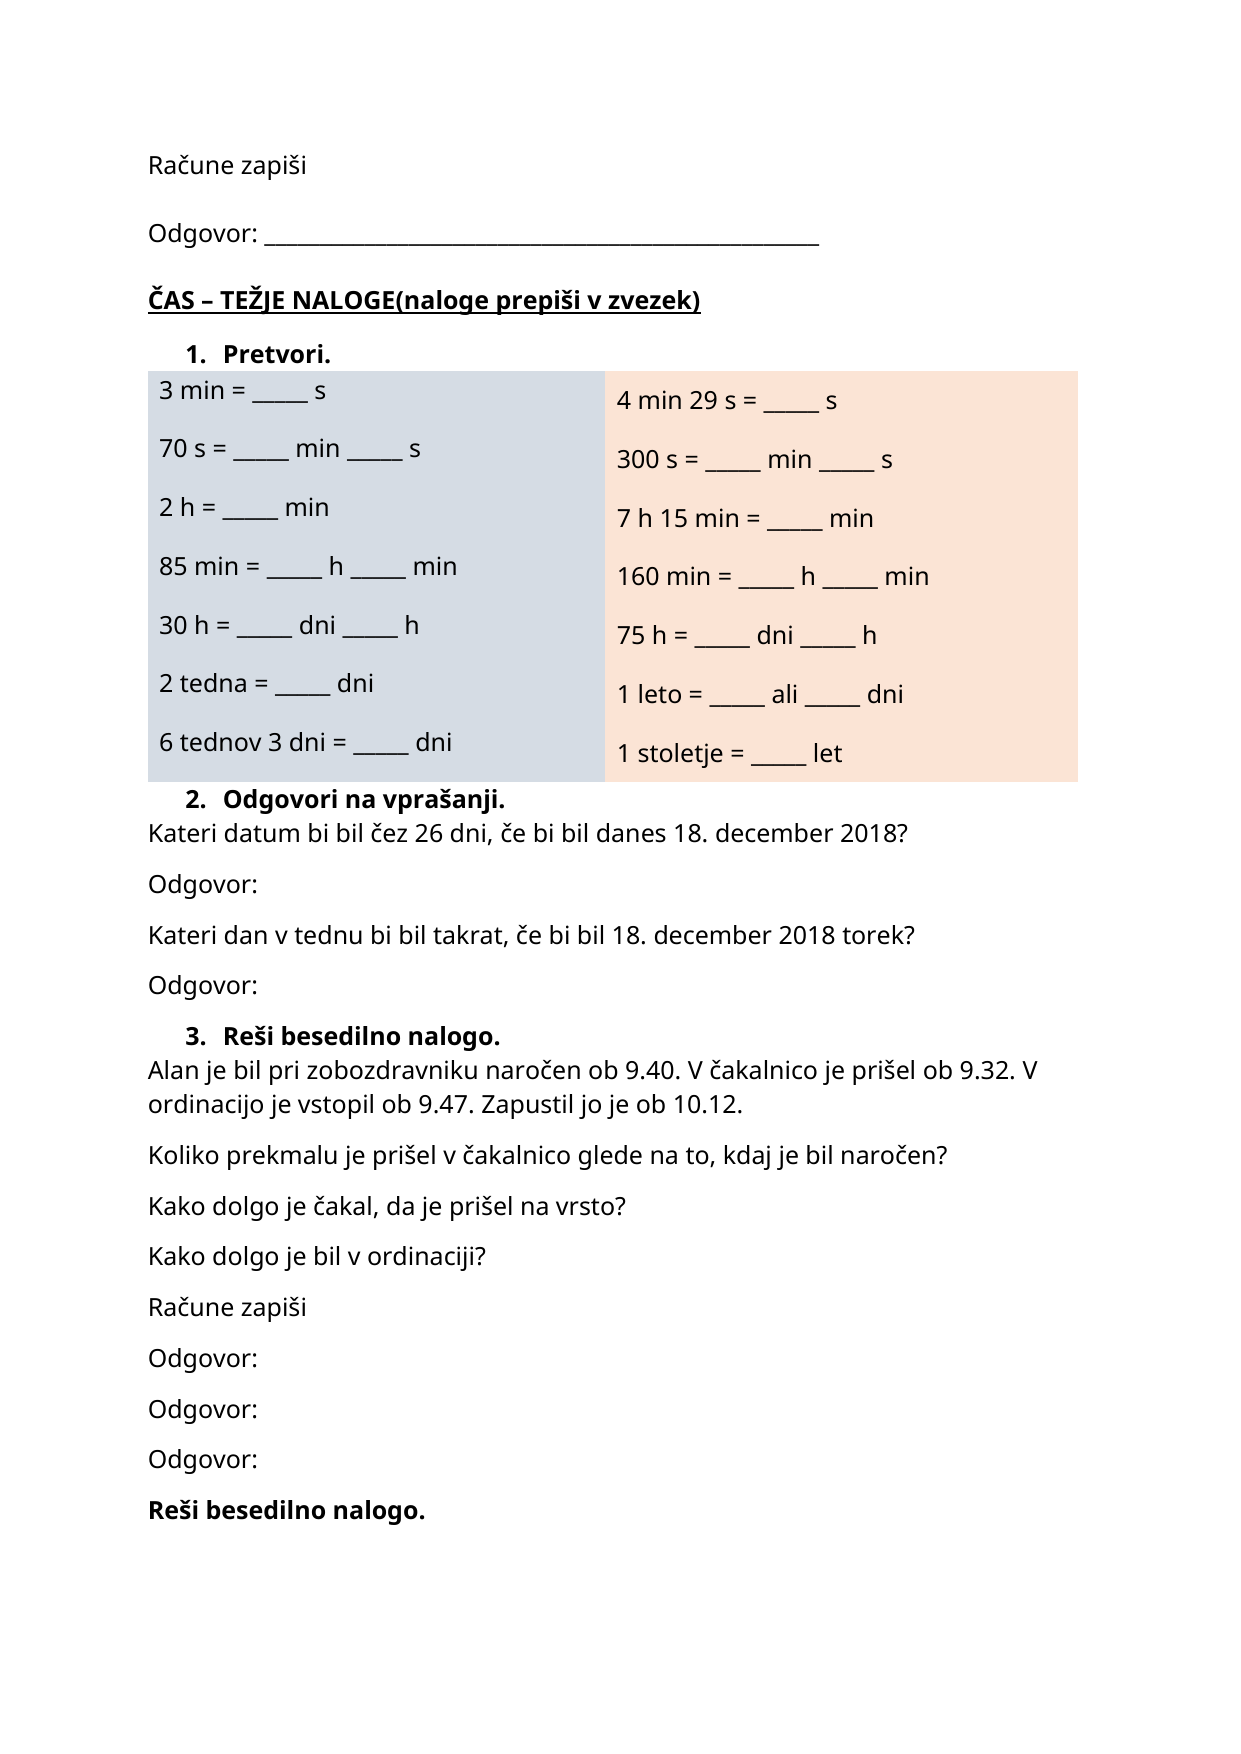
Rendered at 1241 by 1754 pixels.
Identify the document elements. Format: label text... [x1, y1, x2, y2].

table_cell 70 s = _____ min _____ s [148, 429, 605, 488]
text Odgovor: [148, 1442, 1093, 1476]
text Kako dolgo je bil v ordinaciji? [148, 1239, 1093, 1273]
list Odgovori na vprašanji. [185, 782, 1093, 816]
table_cell 300 s = _____ min _____ s [605, 429, 1078, 488]
text Kateri dan v tednu bi bil takrat, če bi bil 18. december 2018 torek? [148, 917, 1093, 951]
table_cell 75 h = _____ dni _____ h [605, 606, 1078, 664]
text Račune zapiši [148, 148, 1093, 182]
text Odgovor: [148, 968, 1093, 1002]
text Alan je bil pri zobozdravniku naročen ob 9.40. V čakalnico je prišel ob 9.32. V ordinacijo je vstopil ob 9.47. Zapustil jo je ob 10.12. [148, 1053, 1093, 1121]
list Reši besedilno nalogo. [185, 1019, 1093, 1053]
text Kateri datum bi bil čez 26 dni, če bi bil danes 18. december 2018? [148, 816, 1093, 850]
text Odgovor: [148, 1341, 1093, 1374]
table_cell 30 h = _____ dni _____ h [148, 606, 605, 664]
text Kako dolgo je čakal, da je prišel na vrsto? [148, 1188, 1093, 1222]
table_header 4 min 29 s = _____ s [605, 371, 1078, 429]
table_cell 1 stoletje = _____ let [605, 723, 1078, 782]
table_cell 1 leto = _____ ali _____ dni [605, 664, 1078, 723]
text Odgovor: [148, 1391, 1093, 1425]
text Koliko prekmalu je prišel v čakalnico glede na to, kdaj je bil naročen? [148, 1138, 1093, 1172]
table_cell 85 min = _____ h _____ min [148, 547, 605, 606]
list Pretvori. [185, 336, 1093, 371]
table_cell 160 min = _____ h _____ min [605, 547, 1078, 606]
text Reši besedilno nalogo. [148, 1493, 1093, 1527]
table_cell 2 tedna = _____ dni [148, 664, 605, 723]
text ČAS – TEŽJE NALOGE(naloge prepiši v zvezek) [148, 283, 1093, 317]
table_cell 7 h 15 min = _____ min [605, 488, 1078, 547]
table_cell 6 tednov 3 dni = _____ dni [148, 723, 605, 782]
text Odgovor: __________________________________________________ [148, 215, 1093, 249]
text Odgovor: [148, 867, 1093, 901]
table_header 3 min = _____ s [148, 371, 605, 429]
table_cell 2 h = _____ min [148, 488, 605, 547]
text Račune zapiši [148, 1290, 1093, 1324]
